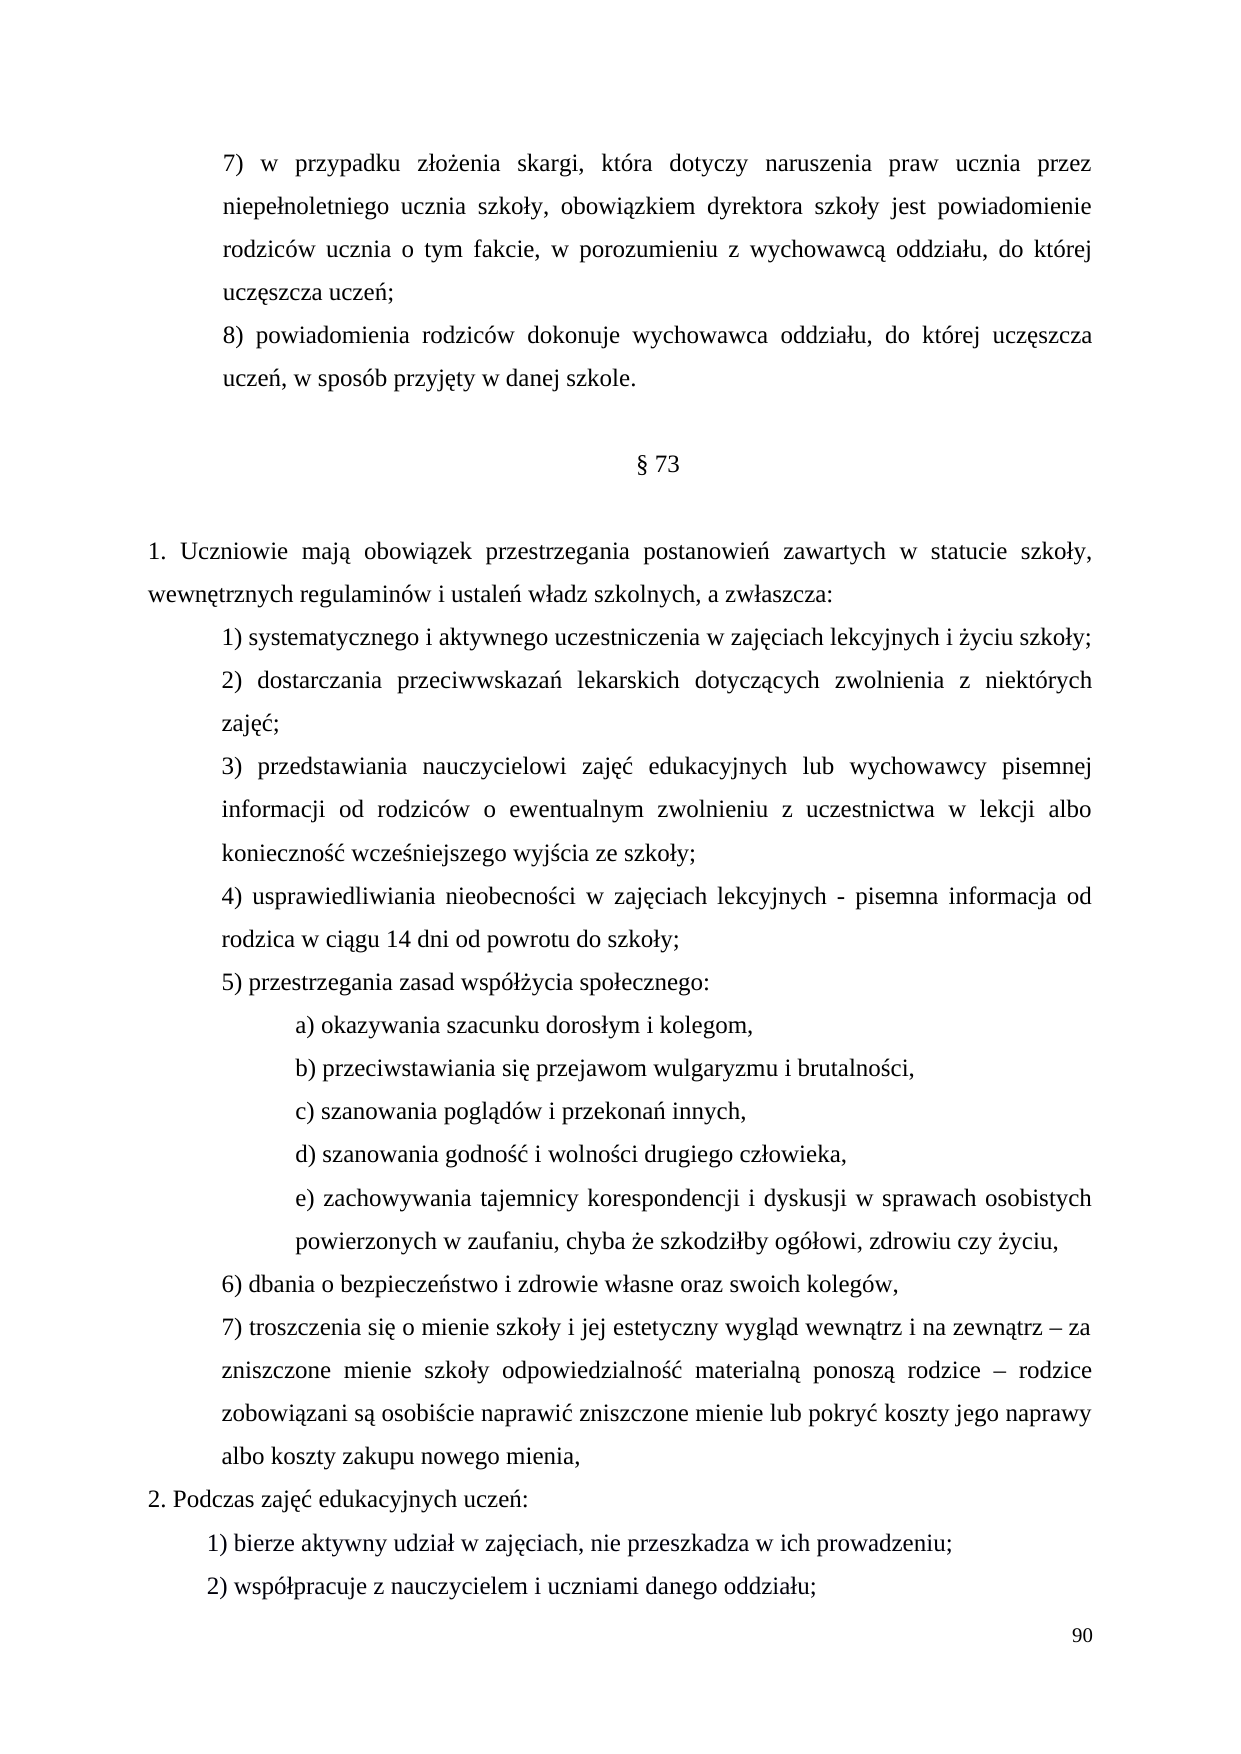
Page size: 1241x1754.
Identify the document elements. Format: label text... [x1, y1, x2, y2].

text 2) dostarczania przeciwwskazań lekarskich dotyczących zwolnienia z niektórych zajęć; [221, 665, 1093, 737]
text 5) przestrzegania zasad współżycia społecznego: [221, 967, 1093, 996]
text d) szanowania godność i wolności drugiego człowieka, [295, 1139, 1093, 1168]
text b) przeciwstawiania się przejawom wulgaryzmu i brutalności, [295, 1053, 1093, 1082]
text 2) współpracuje z nauczycielem i uczniami danego oddziału; [207, 1571, 1093, 1599]
text 1) systematycznego i aktywnego uczestniczenia w zajęciach lekcyjnych i życiu szkoły; [221, 622, 1093, 651]
text § 73 [223, 449, 1093, 478]
text 7) troszczenia się o mienie szkoły i jej estetyczny wygląd wewnątrz i na zewnątrz – za zniszczone mienie szkoły odpowiedzialność materialną ponoszą rodzice – rodzice zobowiązani są osobiście naprawić zniszczone mienie lub pokryć koszty jego naprawy albo koszty zakupu nowego mienia, [221, 1312, 1093, 1470]
text 4) usprawiedliwiania nieobecności w zajęciach lekcyjnych - pisemna informacja od rodzica w ciągu 14 dni od powrotu do szkoły; [221, 881, 1093, 953]
text 1. Uczniowie mają obowiązek przestrzegania postanowień zawartych w statucie szkoły, wewnętrznych regulaminów i ustaleń władz szkolnych, a zwłaszcza: [148, 536, 1093, 608]
text 2. Podczas zajęć edukacyjnych uczeń: [148, 1484, 1093, 1513]
text 1) bierze aktywny udział w zajęciach, nie przeszkadza w ich prowadzeniu; [207, 1528, 1093, 1556]
text c) szanowania poglądów i przekonań innych, [295, 1096, 1093, 1125]
text e) zachowywania tajemnicy korespondencji i dyskusji w sprawach osobistych powierzonych w zaufaniu, chyba że szkodziłby ogółowi, zdrowiu czy życiu, [295, 1183, 1093, 1254]
text 8) powiadomienia rodziców dokonuje wychowawca oddziału, do której uczęszcza uczeń, w sposób przyjęty w danej szkole. [223, 320, 1093, 392]
text a) okazywania szacunku dorosłym i kolegom, [295, 1010, 1093, 1039]
text 7) w przypadku złożenia skargi, która dotyczy naruszenia praw ucznia przez niepełnoletniego ucznia szkoły, obowiązkiem dyrektora szkoły jest powiadomienie rodziców ucznia o tym fakcie, w porozumieniu z wychowawcą oddziału, do której uczęszcza uczeń; [223, 148, 1093, 306]
text 6) dbania o bezpieczeństwo i zdrowie własne oraz swoich kolegów, [221, 1269, 1093, 1298]
text 3) przedstawiania nauczycielowi zajęć edukacyjnych lub wychowawcy pisemnej informacji od rodziców o ewentualnym zwolnieniu z uczestnictwa w lekcji albo konieczność wcześniejszego wyjścia ze szkoły; [221, 751, 1093, 866]
